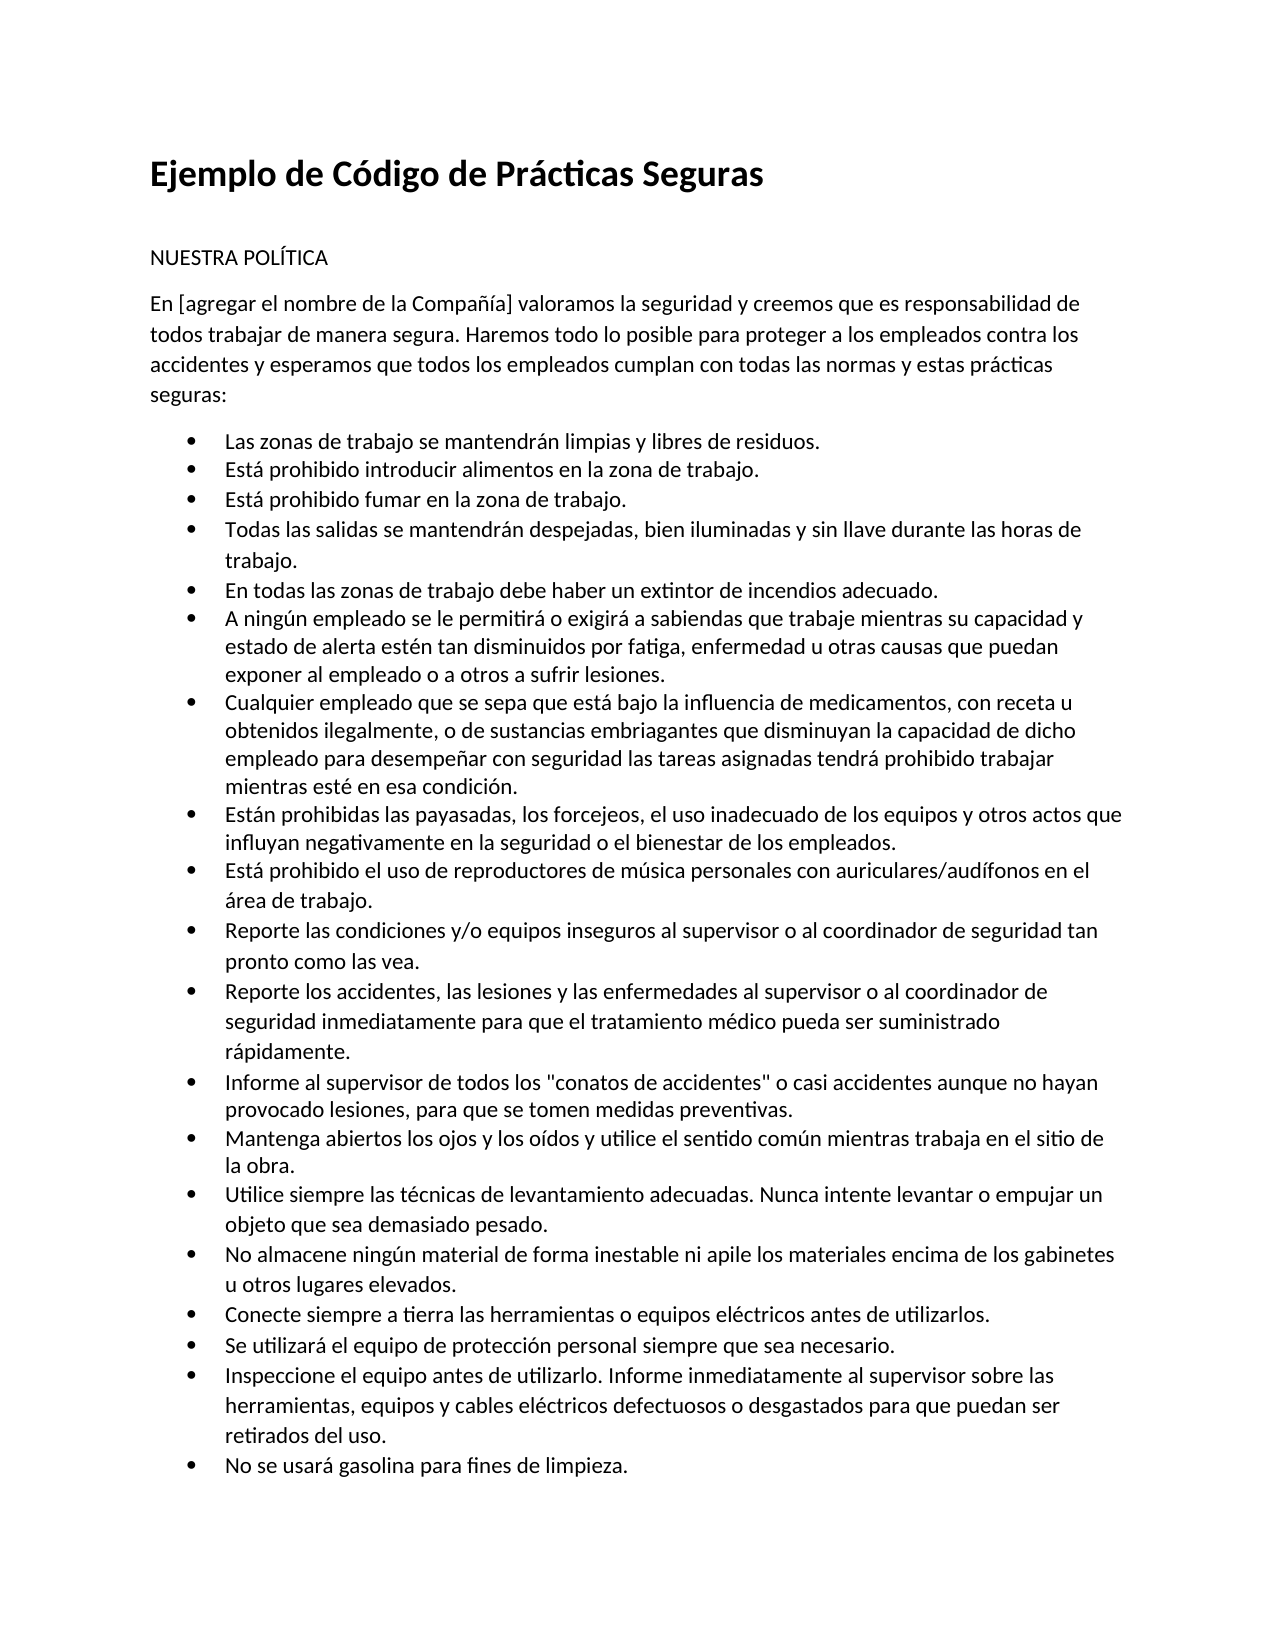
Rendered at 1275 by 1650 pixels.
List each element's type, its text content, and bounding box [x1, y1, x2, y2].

list Está prohibido introducir alimentos en la zona de trabajo. [187, 455, 1125, 483]
list En todas las zonas de trabajo debe haber un extintor de incendios adecuado. [187, 576, 1125, 604]
list Utilice siempre las técnicas de levantamiento adecuadas. Nunca intente levantar o empujar un objeto que sea demasiado pesado. [187, 1180, 1125, 1238]
list Conecte siempre a tierra las herramientas o equipos eléctricos antes de utilizarlos. [187, 1301, 1125, 1328]
list Mantenga abiertos los ojos y los oídos y utilice el sentido común mientras trabaja en el sitio de la obra. [187, 1124, 1125, 1180]
list Cualquier empleado que se sepa que está bajo la influencia de medicamentos, con receta u obtenidos ilegalmente, o de sustancias embriagantes que disminuyan la capacidad de dicho empleado para desempeñar con seguridad las tareas asignadas tendrá prohibido trabajar mientras esté en esa condición. [187, 688, 1125, 800]
text Ejemplo de Código de Prácticas Seguras [150, 150, 1125, 196]
text NUESTRA POLÍTICA [150, 243, 1125, 271]
list Informe al supervisor de todos los "conatos de accidentes" o casi accidentes aunque no hayan provocado lesiones, para que se tomen medidas preventivas. [187, 1068, 1125, 1124]
list Las zonas de trabajo se mantendrán limpias y libres de residuos. [187, 427, 1125, 455]
list Todas las salidas se mantendrán despejadas, bien iluminadas y sin llave durante las horas de trabajo. [187, 516, 1125, 574]
list A ningún empleado se le permitirá o exigirá a sabiendas que trabaje mientras su capacidad y estado de alerta estén tan disminuidos por fatiga, enfermedad u otras causas que puedan exponer al empleado o a otros a sufrir lesiones. [187, 604, 1125, 688]
list Se utilizará el equipo de protección personal siempre que sea necesario. [187, 1331, 1125, 1359]
list No se usará gasolina para fines de limpieza. [187, 1452, 1125, 1479]
list Está prohibido el uso de reproductores de música personales con auriculares/audífonos en el área de trabajo. [187, 856, 1125, 914]
list Están prohibidas las payasadas, los forcejeos, el uso inadecuado de los equipos y otros actos que influyan negativamente en la seguridad o el bienestar de los empleados. [187, 800, 1125, 856]
list Reporte las condiciones y/o equipos inseguros al supervisor o al coordinador de seguridad tan pronto como las vea. [187, 917, 1125, 975]
list Inspeccione el equipo antes de utilizarlo. Informe inmediatamente al supervisor sobre las herramientas, equipos y cables eléctricos defectuosos o desgastados para que puedan ser retirados del uso. [187, 1361, 1125, 1449]
list Está prohibido fumar en la zona de trabajo. [187, 485, 1125, 513]
list Reporte los accidentes, las lesiones y las enfermedades al supervisor o al coordinador de seguridad inmediatamente para que el tratamiento médico pueda ser suministrado rápidamente. [187, 977, 1125, 1065]
list No almacene ningún material de forma inestable ni apile los materiales encima de los gabinetes u otros lugares elevados. [187, 1240, 1125, 1298]
text En [agregar el nombre de la Compañía] valoramos la seguridad y creemos que es responsabilidad de todos trabajar de manera segura. Haremos todo lo posible para proteger a los empleados contra los accidentes y esperamos que todos los empleados cumplan con todas las normas y estas prácticas seguras: [150, 289, 1125, 408]
